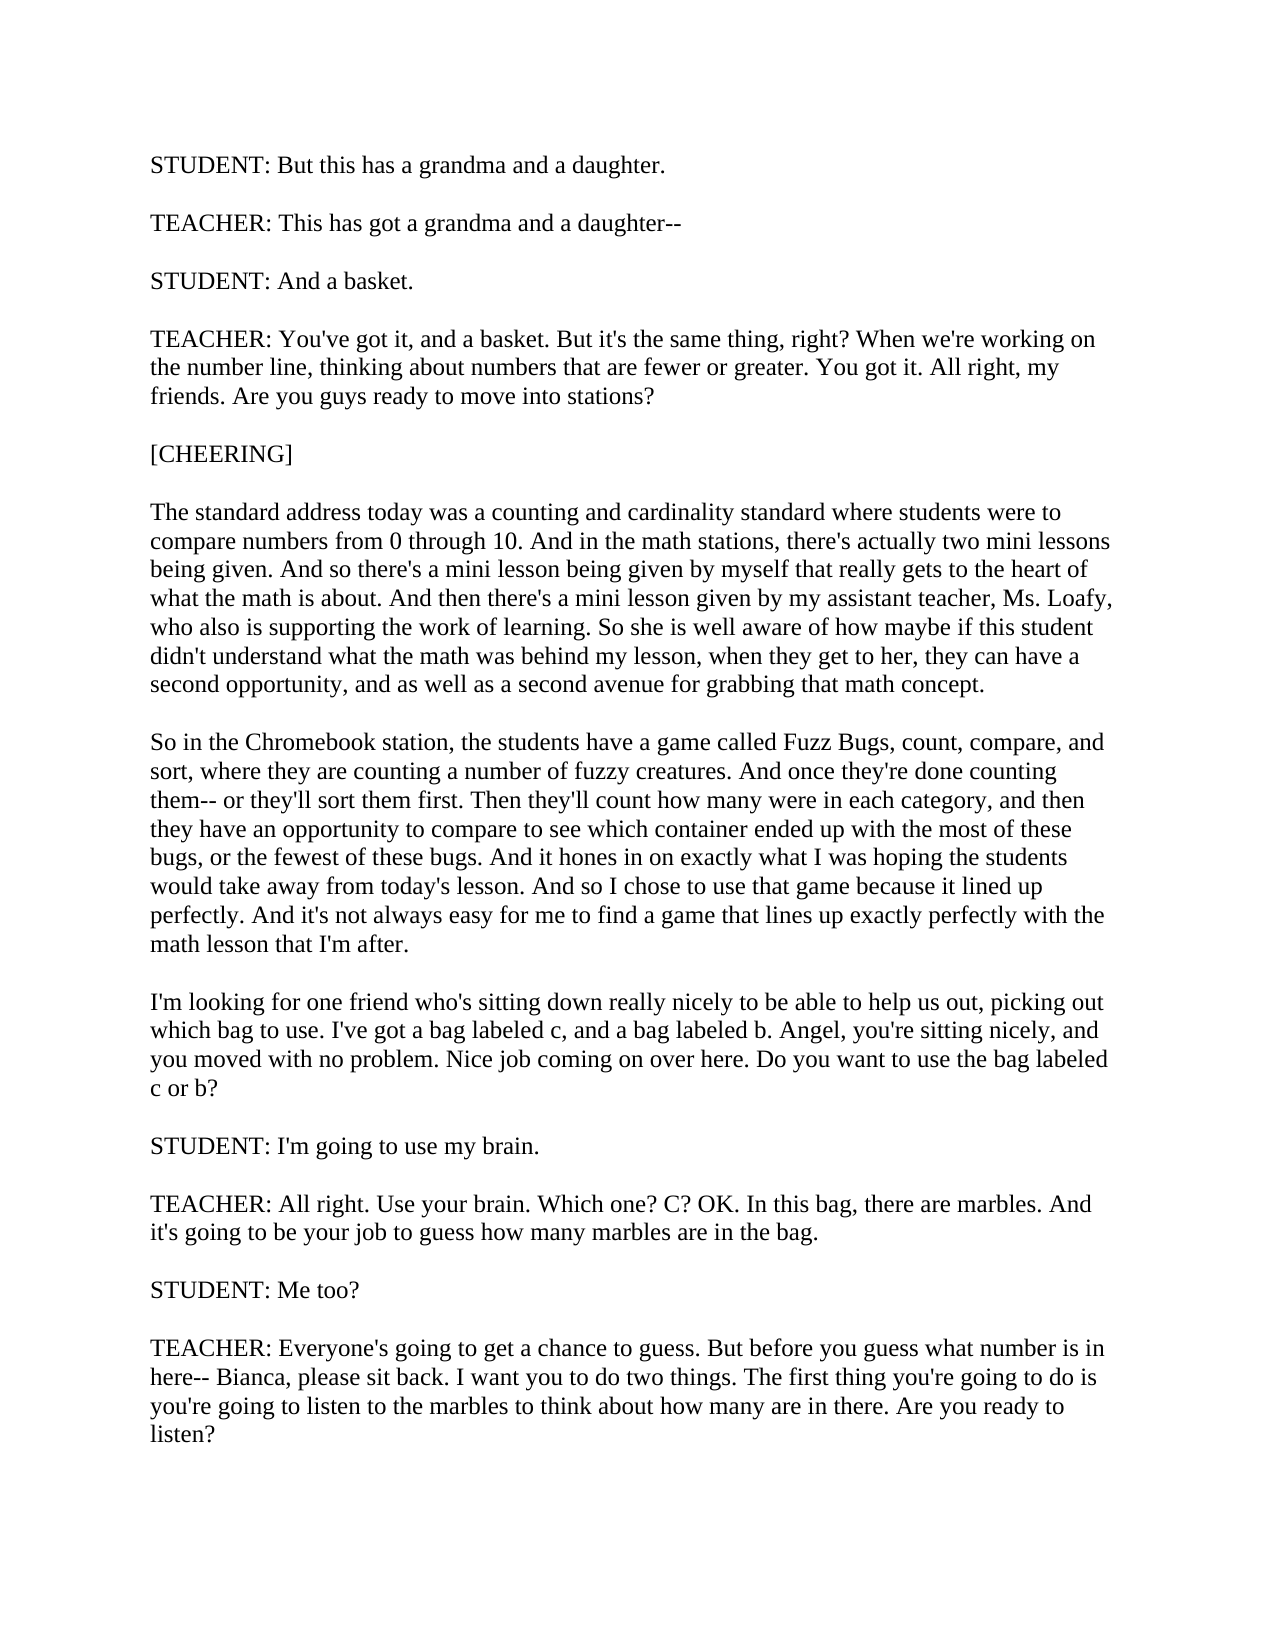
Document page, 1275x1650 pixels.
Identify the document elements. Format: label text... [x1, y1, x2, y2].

text STUDENT: And a basket. [150, 266, 1125, 294]
text TEACHER: All right. Use your brain. Which one? C? OK. In this bag, there are marbles. And it's going to be your job to guess how many marbles are in the bag. [150, 1189, 1125, 1246]
text STUDENT: But this has a grandma and a daughter. [150, 150, 1125, 179]
text [CHEERING] [150, 439, 1125, 468]
text TEACHER: You've got it, and a basket. But it's the same thing, right? When we're working on the number line, thinking about numbers that are fewer or greater. You got it. All right, my friends. Are you guys ready to move into stations? [150, 324, 1125, 410]
text TEACHER: This has got a grandma and a daughter-- [150, 208, 1125, 237]
text I'm looking for one friend who's sitting down really nicely to be able to help us out, picking out which bag to use. I've got a bag labeled c, and a bag labeled b. Angel, you're sitting nicely, and you moved with no problem. Nice job coming on over here. Do you want to use the bag labeled c or b? [150, 987, 1125, 1102]
text So in the Chromebook station, the students have a game called Fuzz Bugs, count, compare, and sort, where they are counting a number of fuzzy creatures. And once they're done counting them-- or they'll sort them first. Then they'll count how many were in each category, and then they have an opportunity to compare to see which container ended up with the most of these bugs, or the fewest of these bugs. And it hones in on exactly what I was hoping the students would take away from today's lesson. And so I chose to use that game because it lined up perfectly. And it's not always easy for me to find a game that lines up exactly perfectly with the math lesson that I'm after. [150, 727, 1125, 957]
text The standard address today was a counting and cardinality standard where students were to compare numbers from 0 through 10. And in the math stations, there's actually two mini lessons being given. And so there's a mini lesson being given by myself that really gets to the heart of what the math is about. And then there's a mini lesson given by my assistant teacher, Ms. Loafy, who also is supporting the work of learning. So she is well aware of how maybe if this student didn't understand what the math was behind my lesson, when they get to her, they can have a second opportunity, and as well as a second avenue for grabbing that math concept. [150, 497, 1125, 698]
text TEACHER: Everyone's going to get a chance to guess. But before you guess what number is in here-- Bianca, please sit back. I want you to do two things. The first thing you're going to do is you're going to listen to the marbles to think about how many are in there. Are you ready to listen? [150, 1333, 1125, 1448]
text STUDENT: Me too? [150, 1275, 1125, 1304]
text STUDENT: I'm going to use my brain. [150, 1131, 1125, 1159]
